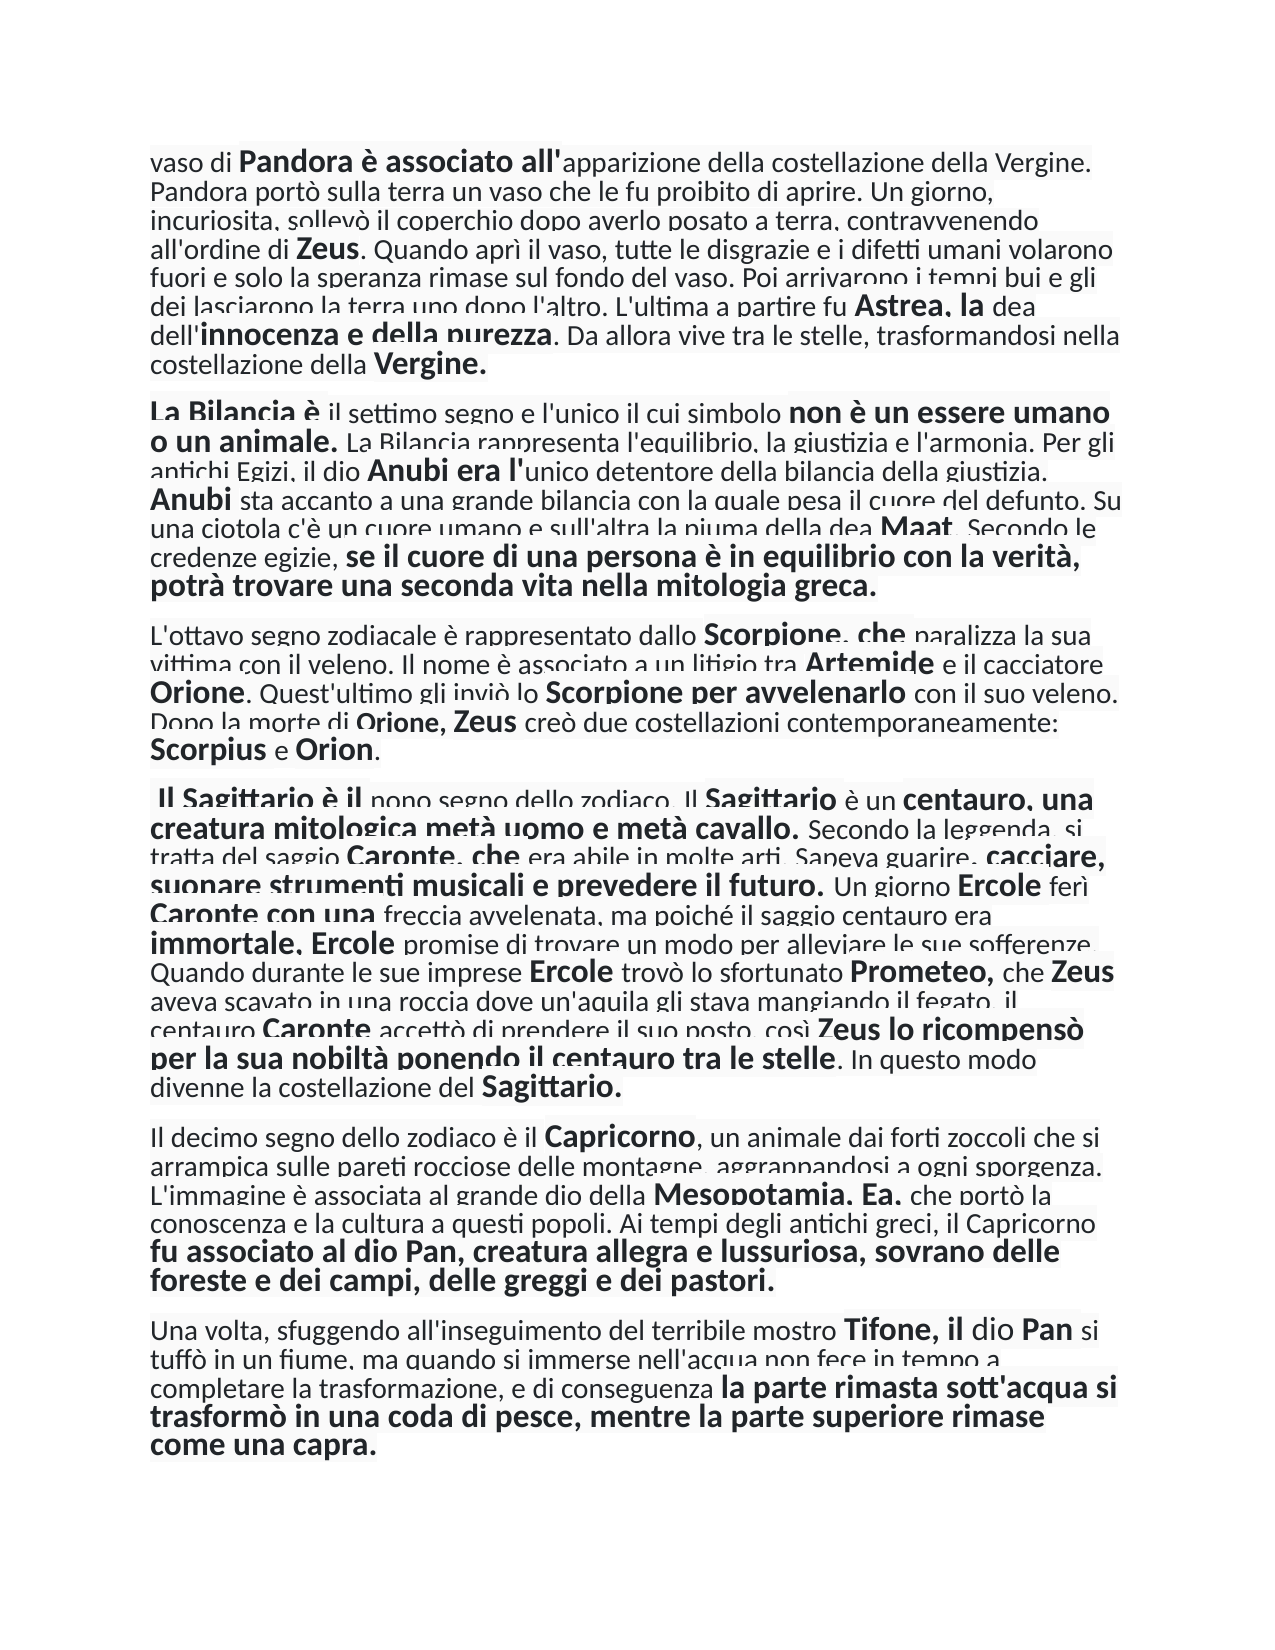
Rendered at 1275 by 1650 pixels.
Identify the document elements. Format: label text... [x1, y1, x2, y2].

text Il Sagittario è il nono segno dello zodiaco. Il Sagittario è un centauro, una creatura mitologica metà uomo e metà cavallo. Secondo la leggenda, si tratta del saggio Caronte, che era abile in molte arti. Sapeva guarire, cacciare, suonare strumenti musicali e prevedere il futuro. Un giorno Ercole ferì Caronte con una freccia avvelenata, ma poiché il saggio centauro era immortale, Ercole promise di trovare un modo per alleviare le sue sofferenze. Quando durante le sue imprese Ercole trovò lo sfortunato Prometeo, che Zeus aveva scavato in una roccia dove un'aquila gli stava mangiando il fegato, il centauro Caronte accettò di prendere il suo posto, così Zeus lo ricompensò per la sua nobiltà ponendo il centauro tra le stelle. In questo modo divenne la costellazione del Sagittario. [623, 787, 1125, 1104]
text L'ottavo segno zodiacale è rappresentato dallo Scorpione, che paralizza la sua vittima con il veleno. Il nome è associato a un litigio tra Artemide e il cacciatore Orione. Quest'ultimo gli inviò lo Scorpione per avvelenarlo con il suo veleno. Dopo la morte di Orione, Zeus creò due costellazioni contemporaneamente: Scorpius e Orion. [381, 623, 1125, 767]
text La Bilancia è il settimo segno e l'unico il cui simbolo non è un essere umano o un animale. La Bilancia rappresenta l'equilibrio, la giustizia e l'armonia. Per gli antichi Egizi, il dio Anubi era l'unico detentore della bilancia della giustizia. Anubi sta accanto a una grande bilancia con la quale pesa il cuore del defunto. Su una ciotola c'è un cuore umano e sull'altra la piuma della dea Maat. Secondo le credenze egizie, se il cuore di una persona è in equilibrio con la verità, potrà trovare una seconda vita nella mitologia greca. [878, 401, 1125, 602]
text Il decimo segno dello zodiaco è il Capricorno, un animale dai forti zoccoli che si arrampica sulle pareti rocciose delle montagne, aggrappandosi a ogni sporgenza. L'immagine è associata al grande dio della Mesopotamia, Ea, che portò la conoscenza e la cultura a questi popoli. Ai tempi degli antichi greci, il Capricorno fu associato al dio Pan, creatura allegra e lussuriosa, sovrano delle foreste e dei campi, delle greggi e dei pastori. [776, 1124, 1125, 1297]
text Una volta, sfuggendo all'inseguimento del terribile mostro Tifone, il dio Pan si tuffò in un fiume, ma quando si immerse nell'acqua non fece in tempo a completare la trasformazione, e di conseguenza la parte rimasta sott'acqua si trasformò in una coda di pesce, mentre la parte superiore rimase come una capra. [377, 1318, 1125, 1462]
